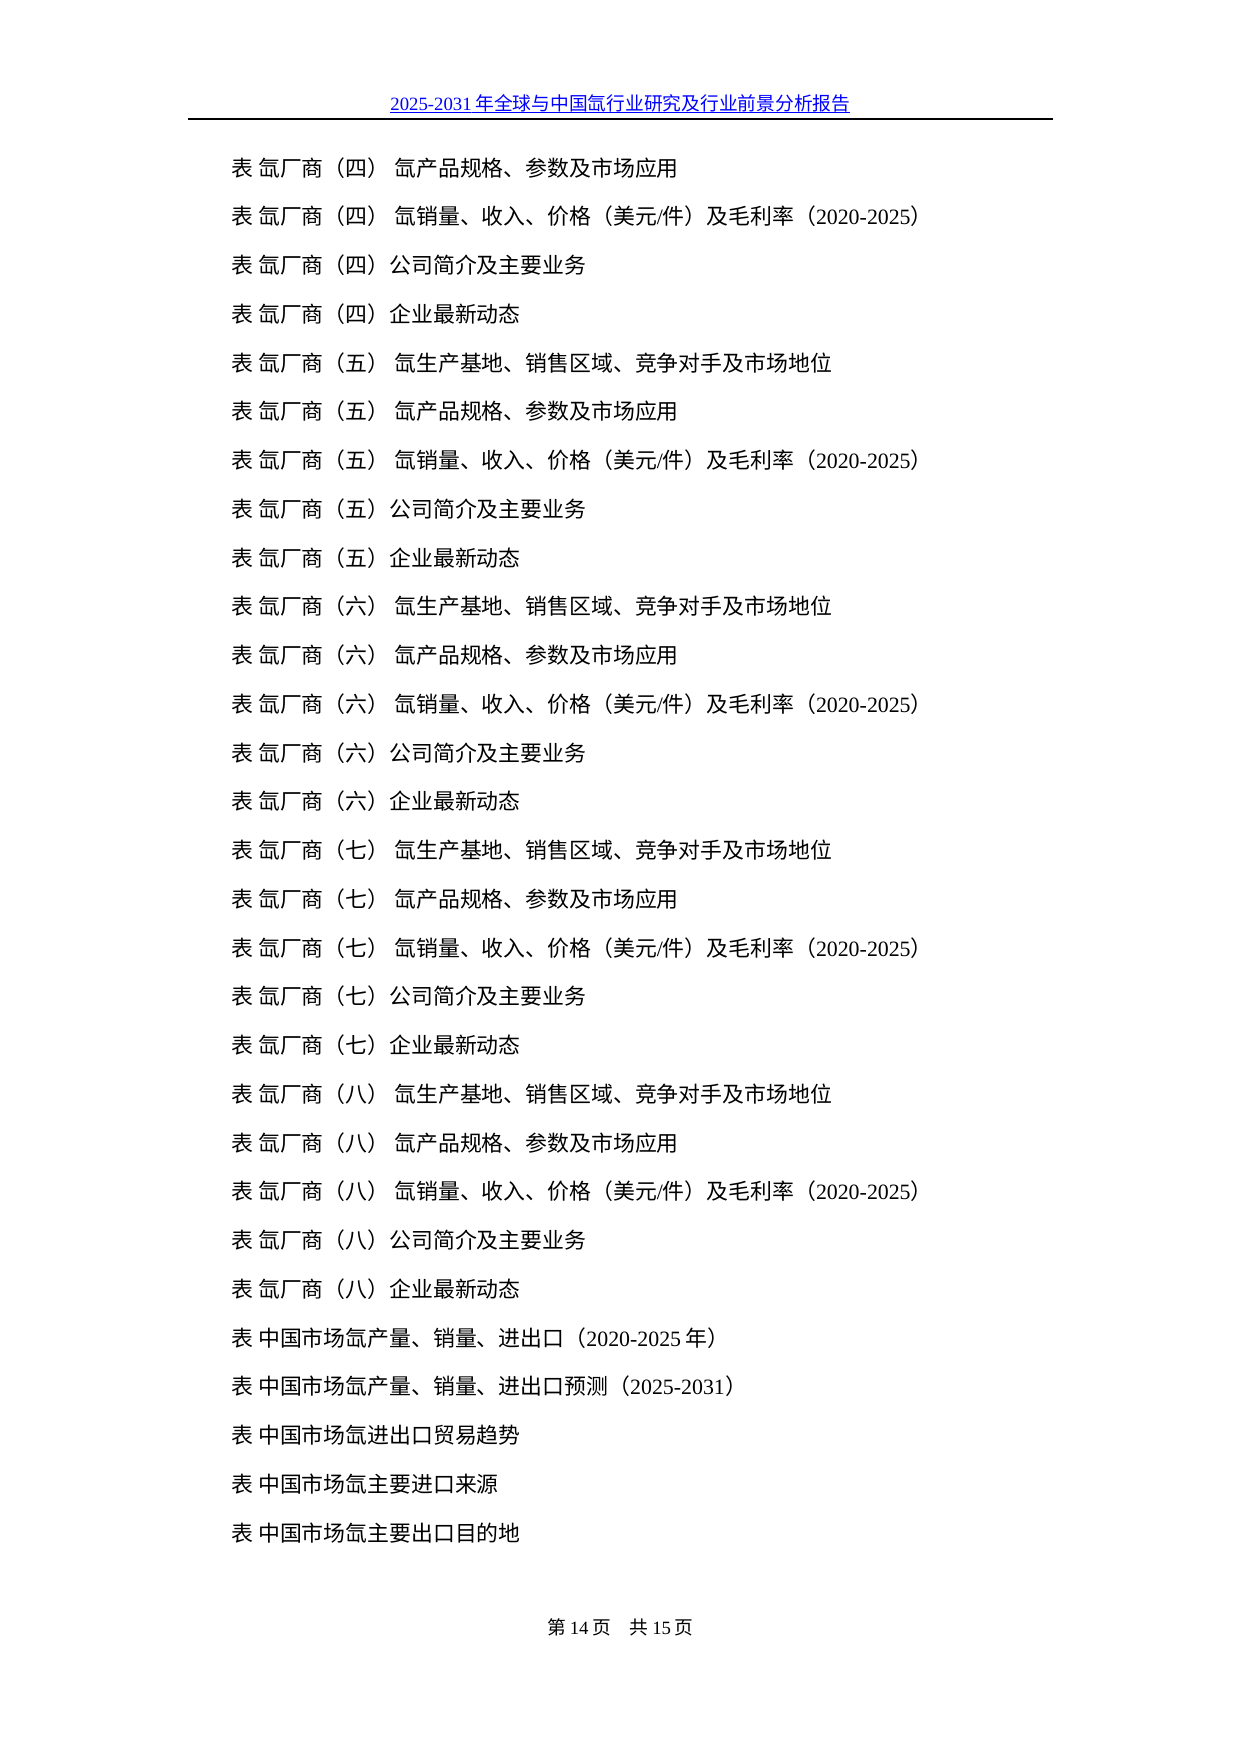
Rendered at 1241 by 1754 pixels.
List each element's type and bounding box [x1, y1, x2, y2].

text [187, 150, 1053, 1548]
